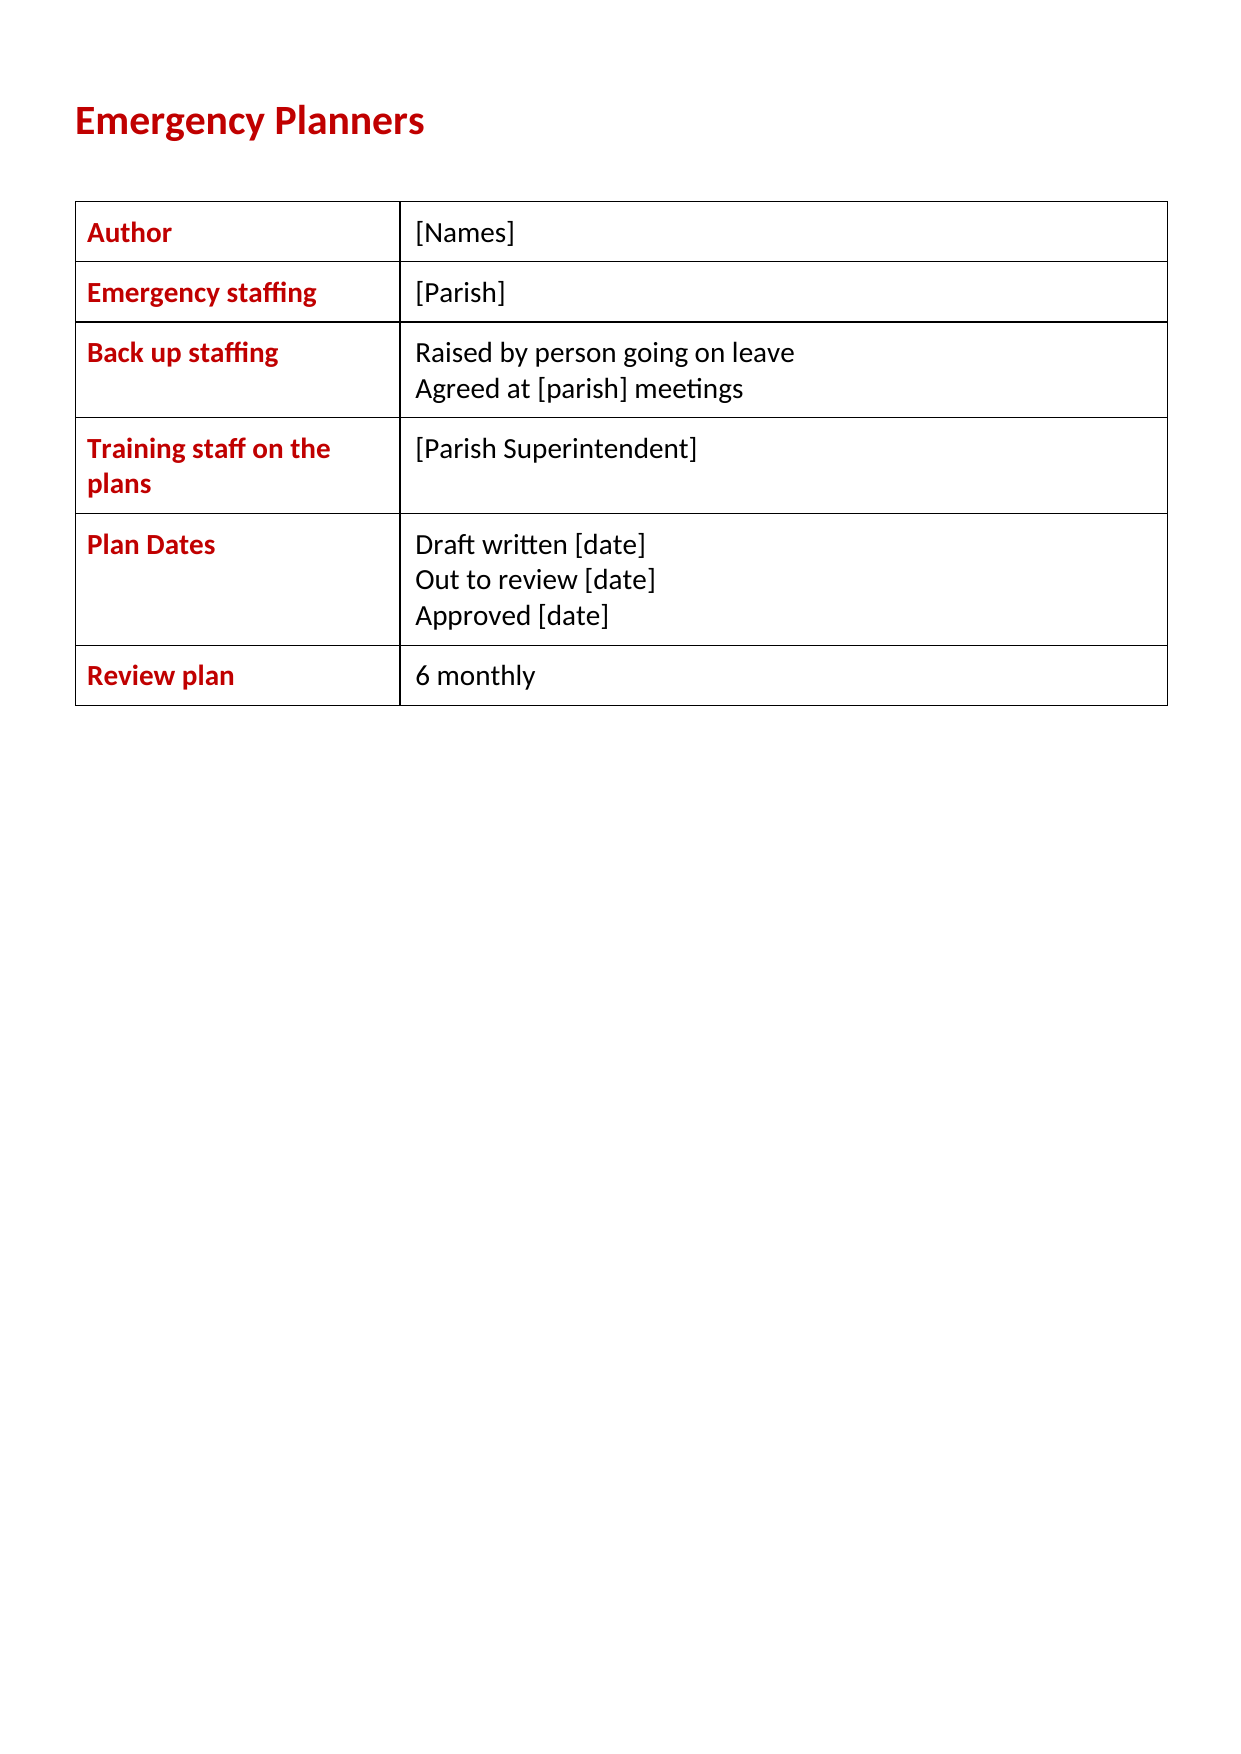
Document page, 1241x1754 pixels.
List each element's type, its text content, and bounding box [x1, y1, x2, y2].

table_cell Review plan [76, 646, 399, 705]
text Emergency Planners [75, 94, 1165, 145]
table_cell 6 monthly [401, 646, 1167, 705]
table_header [Names] [401, 202, 1167, 261]
table_cell Emergency staffing [76, 262, 399, 321]
table_cell [Parish] [401, 262, 1167, 321]
table_cell Raised by person going on leave Agreed at [parish] meetings [401, 323, 1167, 417]
table_cell Plan Dates [76, 514, 399, 644]
table_cell Draft written [date] Out to review [date] Approved [date] [401, 514, 1167, 644]
table_cell Back up staffing [76, 323, 399, 417]
table_cell Training staff on the plans [76, 418, 399, 513]
table_header Author [76, 202, 399, 261]
table_cell [Parish Superintendent] [401, 418, 1167, 513]
